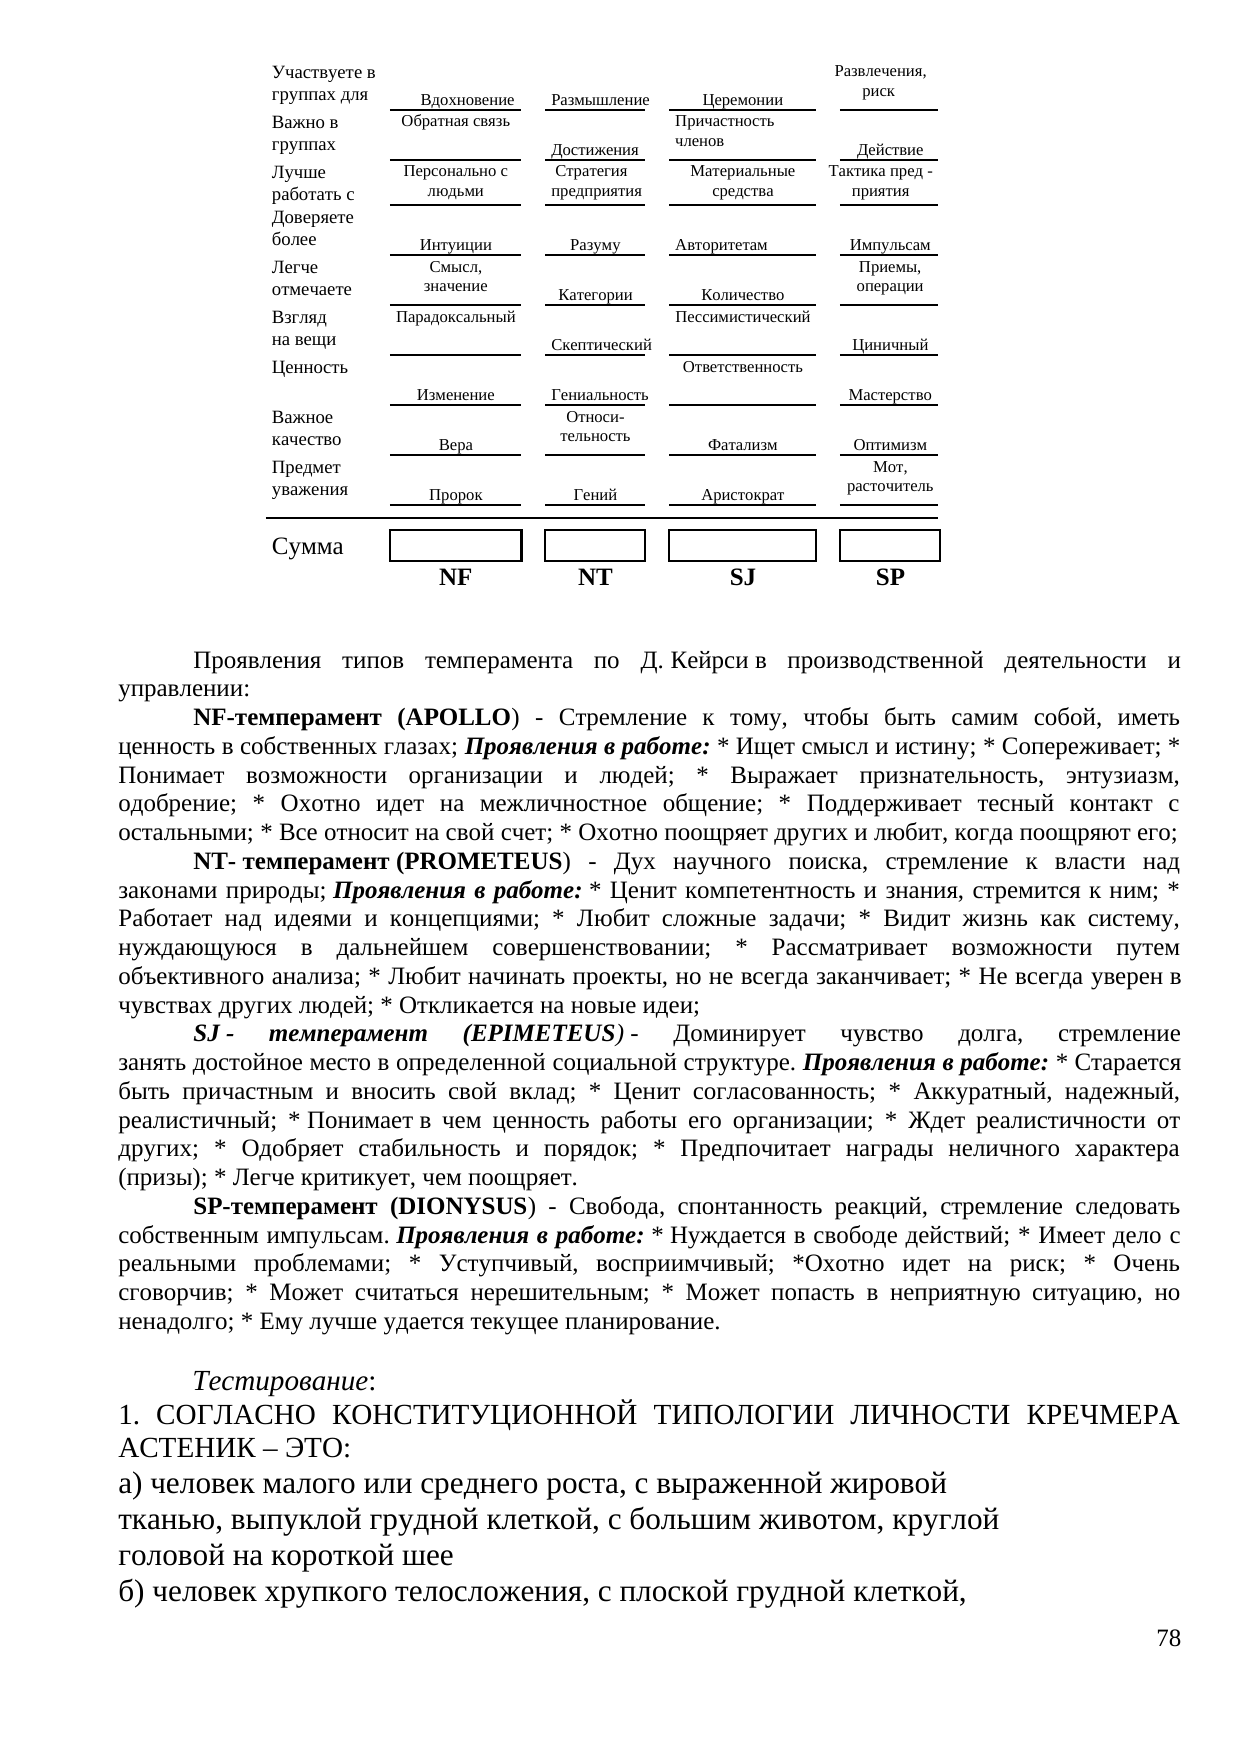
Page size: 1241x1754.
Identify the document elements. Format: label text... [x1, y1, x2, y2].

text Проявления типов темперамента по Д. Кейрси в производственной деятельности и управлении: [118, 645, 1181, 702]
text 1. СОГЛАСНО КОНСТИТУЦИОННОЙ ТИПОЛОГИИ ЛИЧНОСТИ КРЕЧМЕРА АСТЕНИК – ЭТО: [118, 1397, 1181, 1464]
text тканью, выпуклой грудной клеткой, с большим животом, круглой [118, 1500, 1181, 1536]
text Тестирование: [118, 1363, 1181, 1397]
text SJ - темперамент (EPIMETEUS) - Доминирует чувство долга, стремление занять достойное место в определенной социальной структуре. Проявления в работе: * Старается быть причастным и вносить свой вклад; * Ценит согласованность; * Аккуратный, надежный, реалистичный; * Понимает в чем ценность работы его организации; * Ждет реалистичности от других; * Одобряет стабильность и порядок; * Предпочитает награды неличного характера (призы); * Легче критикует, чем поощряет. [118, 1018, 1181, 1191]
text головой на короткой шее [118, 1536, 1181, 1572]
text а) человек малого или среднего роста, с выраженной жировой [118, 1464, 1181, 1500]
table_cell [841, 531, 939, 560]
text NF-темперамент (APOLLO) - Стремление к тому, чтобы быть самим собой, иметь ценность в собственных глазах; Проявления в работе: * Ищет смысл и истину; * Сопереживает; * Понимает возможности организации и людей; * Выражает признательность, энтузиазм, одобрение; * Охотно идет на межличностное общение; * Поддерживает тесный контакт с остальными; * Все относит на свой счет; * Охотно поощряет других и любит, когда поощряют его; [118, 702, 1181, 846]
text SP-темперамент (DIONYSUS) - Свобода, спонтанность реакций, стремление следовать собственным импульсам. Проявления в работе: * Нуждается в свободе действий; * Имеет дело с реальными проблемами; * Уступчивый, восприимчивый; *Охотно идет на риск; * Очень сговорчив; * Может считаться нерешительным; * Может попасть в неприятную ситуацию, но ненадолго; * Ему лучше удается текущее планирование. [118, 1191, 1181, 1335]
text NT- темперамент (PROMETEUS) - Дух научного поиска, стремление к власти над законами природы; Проявления в работе: * Ценит компетентность и знания, стремится к ним; * Работает над идеями и концепциями; * Любит сложные задачи; * Видит жизнь как систему, нуждающуюся в дальнейшем совершенствовании; * Рассматривает возможности путем объективного анализа; * Любит начинать проекты, но не всегда заканчивает; * Не всегда уверен в чувствах других людей; * Откликается на новые идеи; [118, 846, 1181, 1018]
text б) человек хрупкого телосложения, с плоской грудной клеткой, [118, 1572, 1181, 1608]
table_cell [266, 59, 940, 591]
